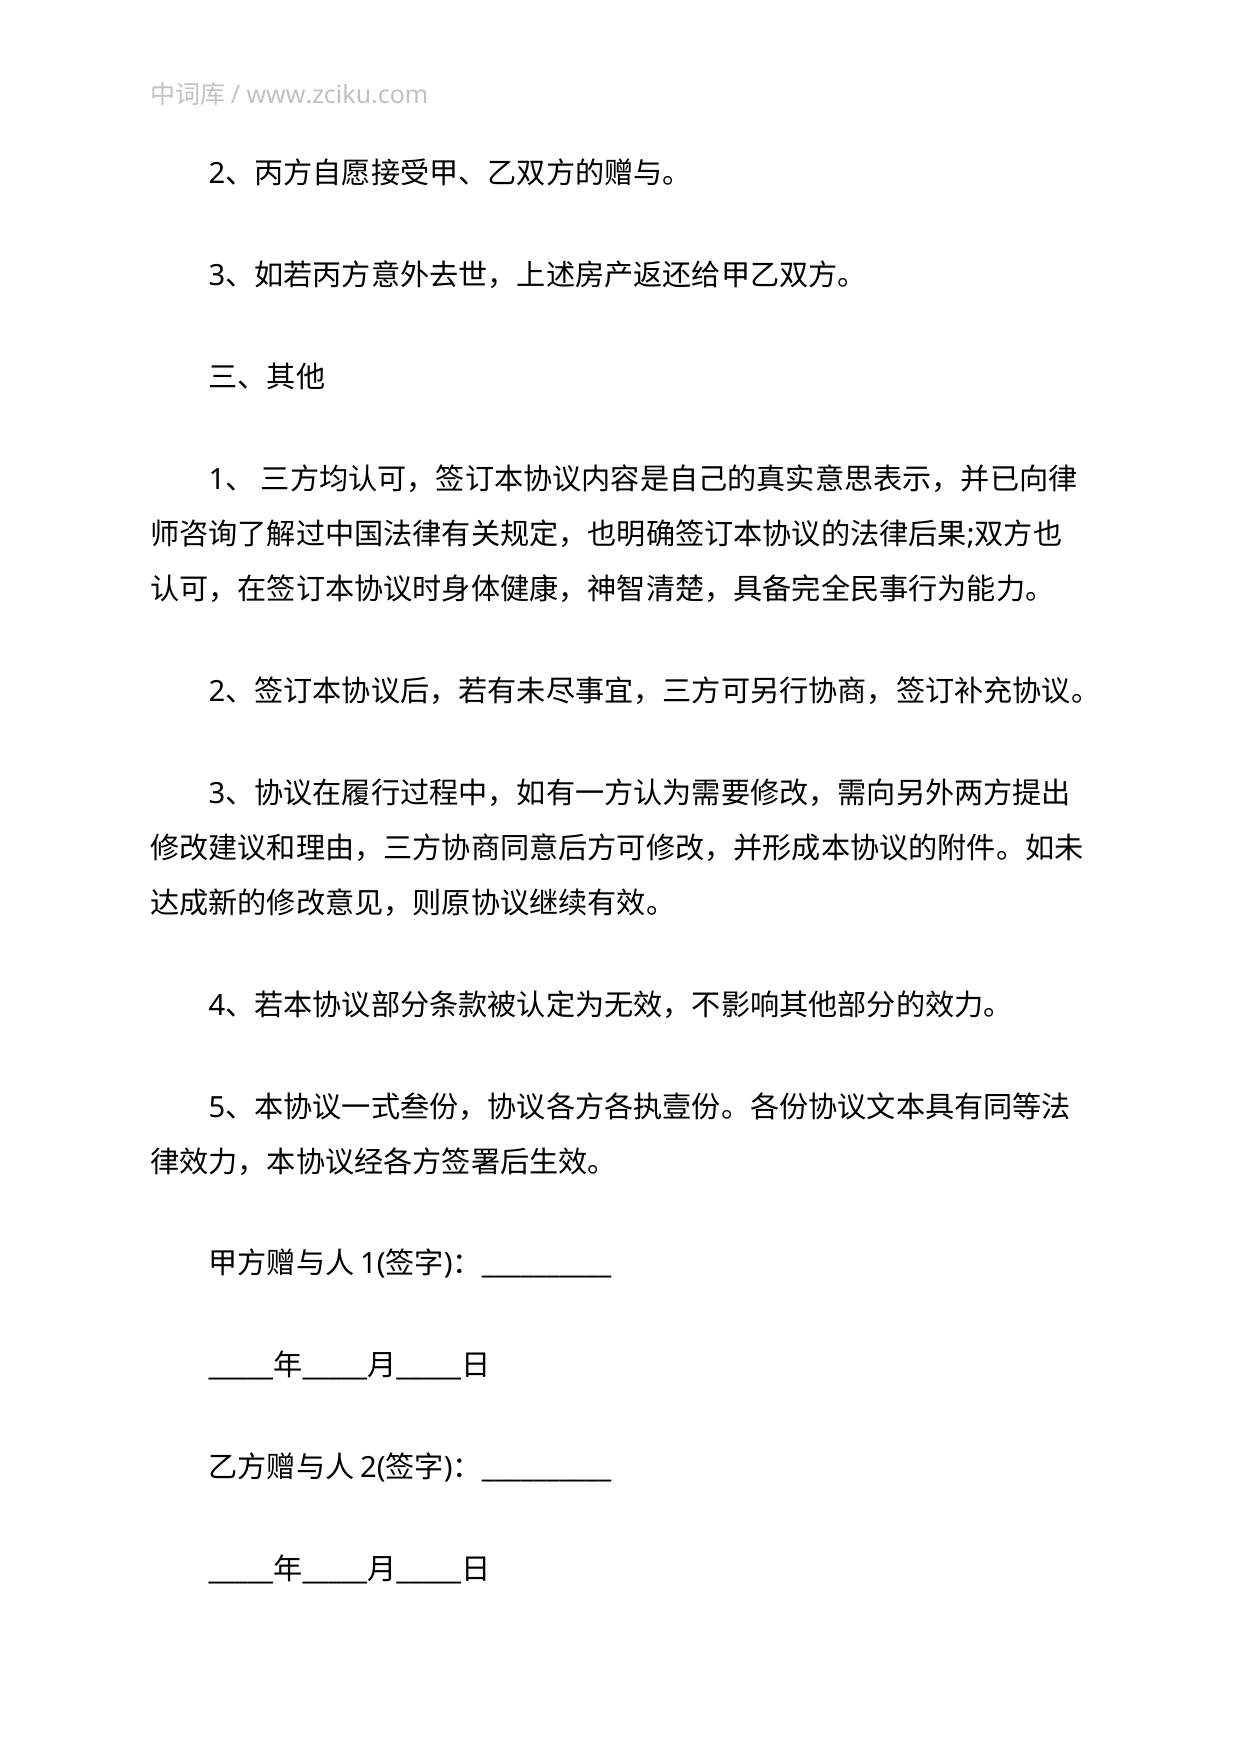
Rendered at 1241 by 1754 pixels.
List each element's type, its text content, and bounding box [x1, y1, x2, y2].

text 1、 三方均认可，签订本协议内容是自己的真实意思表示，并已向律师咨询了解过中国法律有关规定，也明确签订本协议的法律后果;双方也认可，在签订本协议时身体健康，神智清楚，具备完全民事行为能力。 [150, 456, 1090, 608]
text 3、如若丙方意外去世，上述房产返还给甲乙双方。 [150, 252, 1090, 294]
text 5、本协议一式叁份，协议各方各执壹份。各份协议文本具有同等法律效力，本协议经各方签署后生效。 [150, 1083, 1090, 1180]
text 三、其他 [150, 354, 1090, 396]
text 3、协议在履行过程中，如有一方认为需要修改，需向另外两方提出修改建议和理由，三方协商同意后方可修改，并形成本协议的附件。如未达成新的修改意见，则原协议继续有效。 [150, 769, 1090, 922]
text _____年_____月_____日 [150, 1342, 1090, 1384]
text 2、签订本协议后，若有未尽事宜，三方可另行协商，签订补充协议。 [150, 667, 1090, 710]
text _____年_____月_____日 [150, 1546, 1090, 1588]
text 2、丙方自愿接受甲、乙双方的赠与。 [150, 150, 1090, 192]
text 4、若本协议部分条款被认定为无效，不影响其他部分的效力。 [150, 981, 1090, 1023]
text 乙方赠与人2(签字)：__________ [150, 1444, 1090, 1486]
text 甲方赠与人1(签字)：__________ [150, 1240, 1090, 1282]
